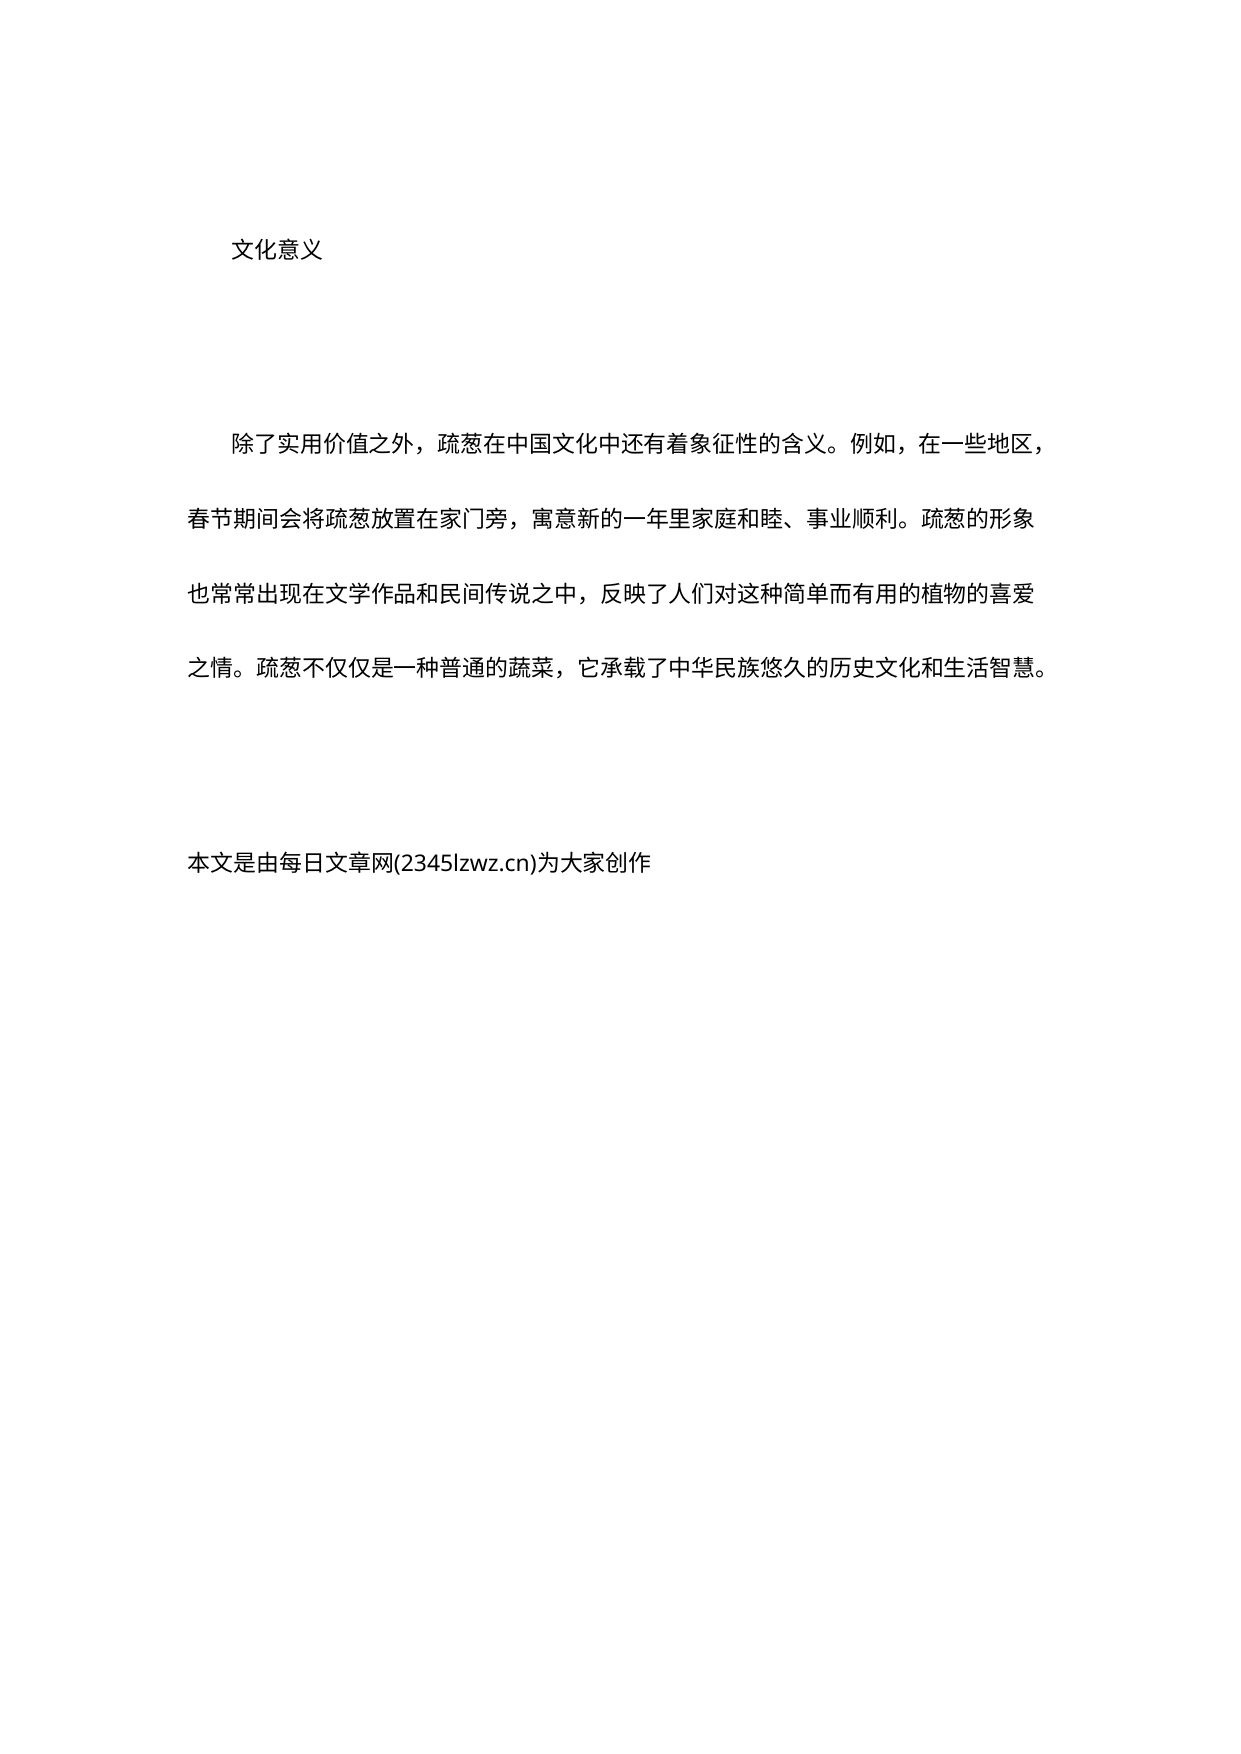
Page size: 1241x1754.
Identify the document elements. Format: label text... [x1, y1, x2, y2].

text 除了实用价值之外，疏葱在中国文化中还有着象征性的含义。例如，在一些地区，春节期间会将疏葱放置在家门旁，寓意新的一年里家庭和睦、事业顺利。疏葱的形象也常常出现在文学作品和民间传说之中，反映了人们对这种简单而有用的植物的喜爱之情。疏葱不仅仅是一种普通的蔬菜，它承载了中华民族悠久的历史文化和生活智慧。 [187, 410, 1053, 699]
text 本文是由每日文章网(2345lzwz.cn)为大家创作 [187, 828, 1053, 893]
text 文化意义 [187, 216, 1053, 281]
